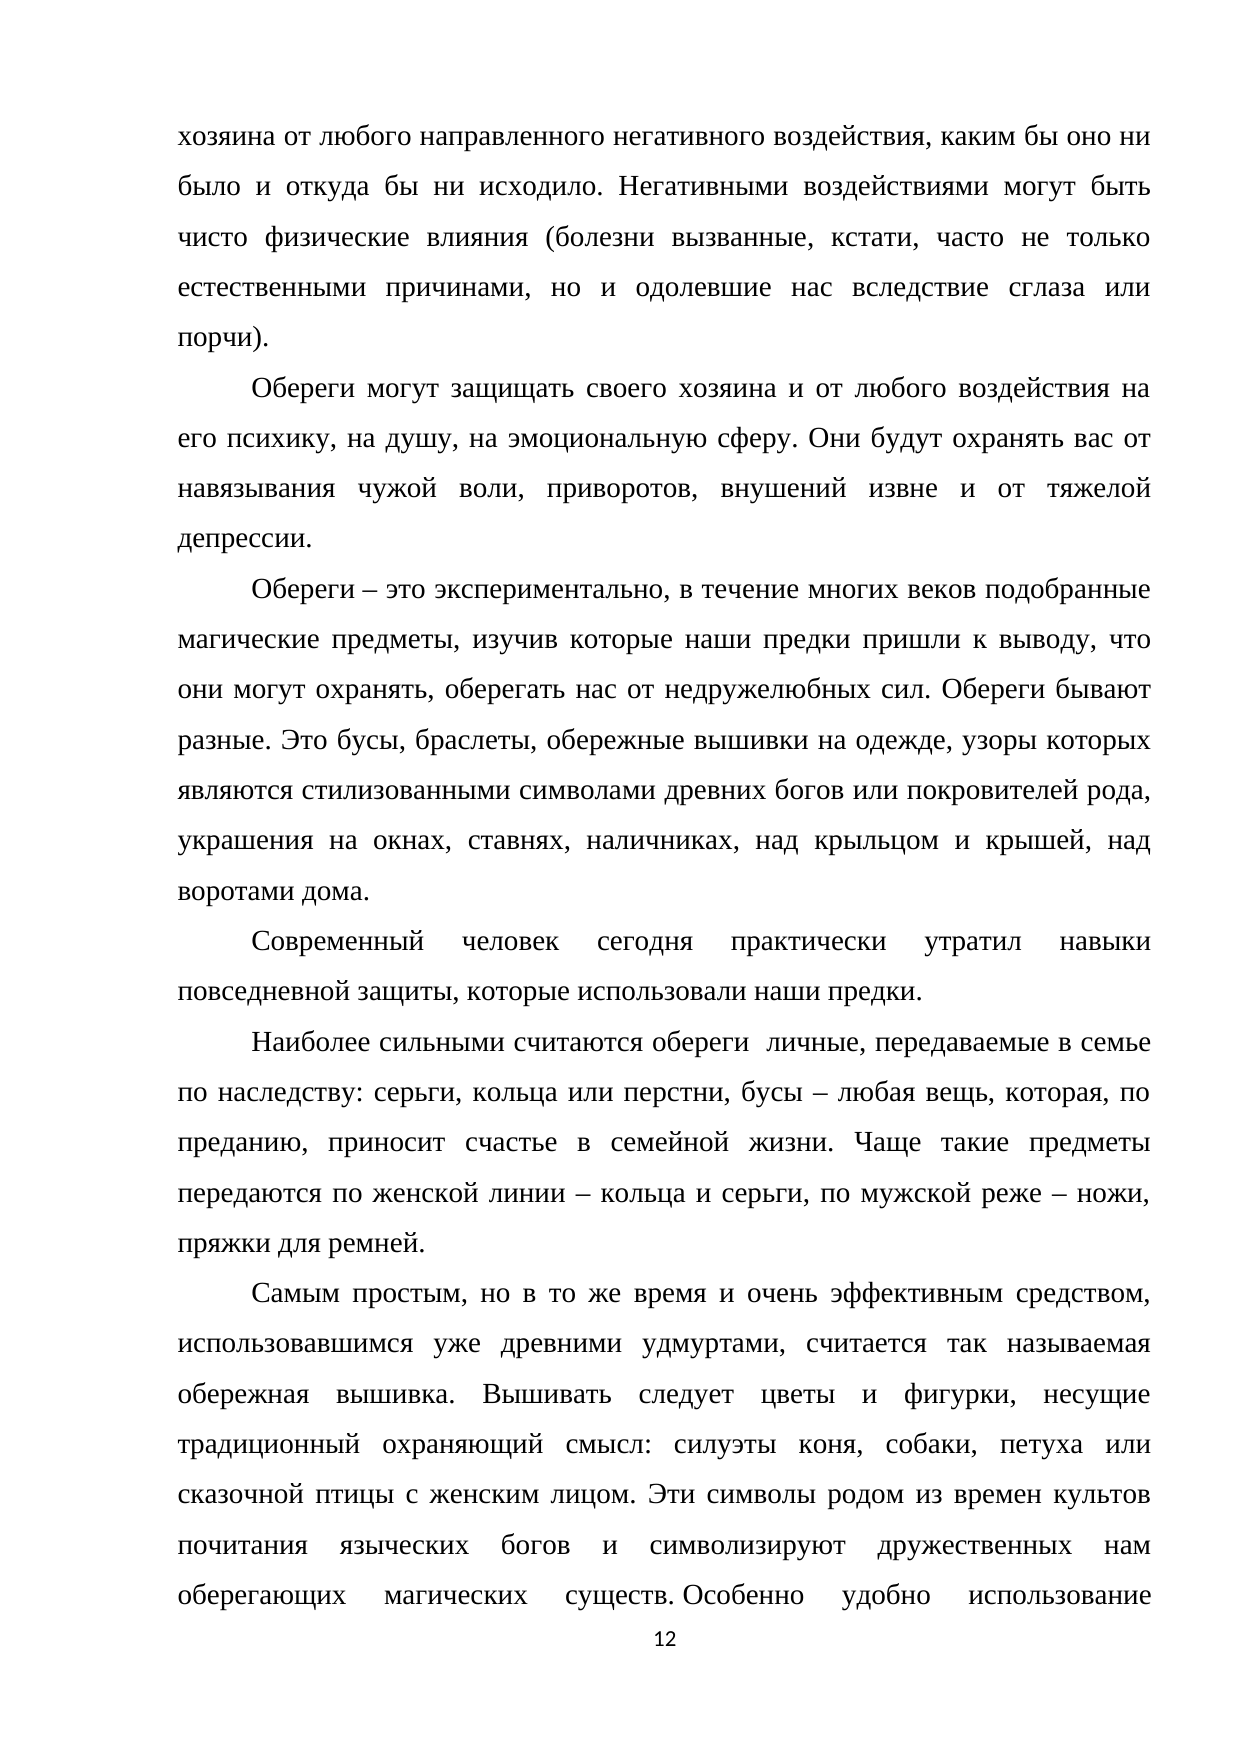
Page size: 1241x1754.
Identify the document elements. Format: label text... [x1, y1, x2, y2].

text Современный человек сегодня практически утратил навыки повседневной защиты, которые использовали наши предки. [177, 923, 1152, 1007]
text Обереги могут защищать своего хозяина и от любого воздействия на его психику, на душу, на эмоциональную сферу. Они будут охранять вас от навязывания чужой воли, приворотов, внушений извне и от тяжелой депрессии. [177, 370, 1152, 554]
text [177, 1275, 1152, 1611]
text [177, 118, 1152, 353]
text Обереги – это экспериментально, в течение многих веков подобранные магические предметы, изучив которые наши предки пришли к выводу, что они могут охранять, оберегать нас от недружелюбных сил. Обереги бывают разные. Это бусы, браслеты, обережные вышивки на одежде, узоры которых являются стилизованными символами древних богов или покровителей рода, украшения на окнах, ставнях, наличниках, над крыльцом и крышей, над воротами дома. [177, 571, 1152, 906]
text Наиболее сильными считаются обереги личные, передаваемые в семье по наследству: серьги, кольца или перстни, бусы – любая вещь, которая, по преданию, приносит счастье в семейной жизни. Чаще такие предметы передаются по женской линии – кольца и серьги, по мужской реже – ножи, пряжки для ремней. [177, 1024, 1152, 1258]
